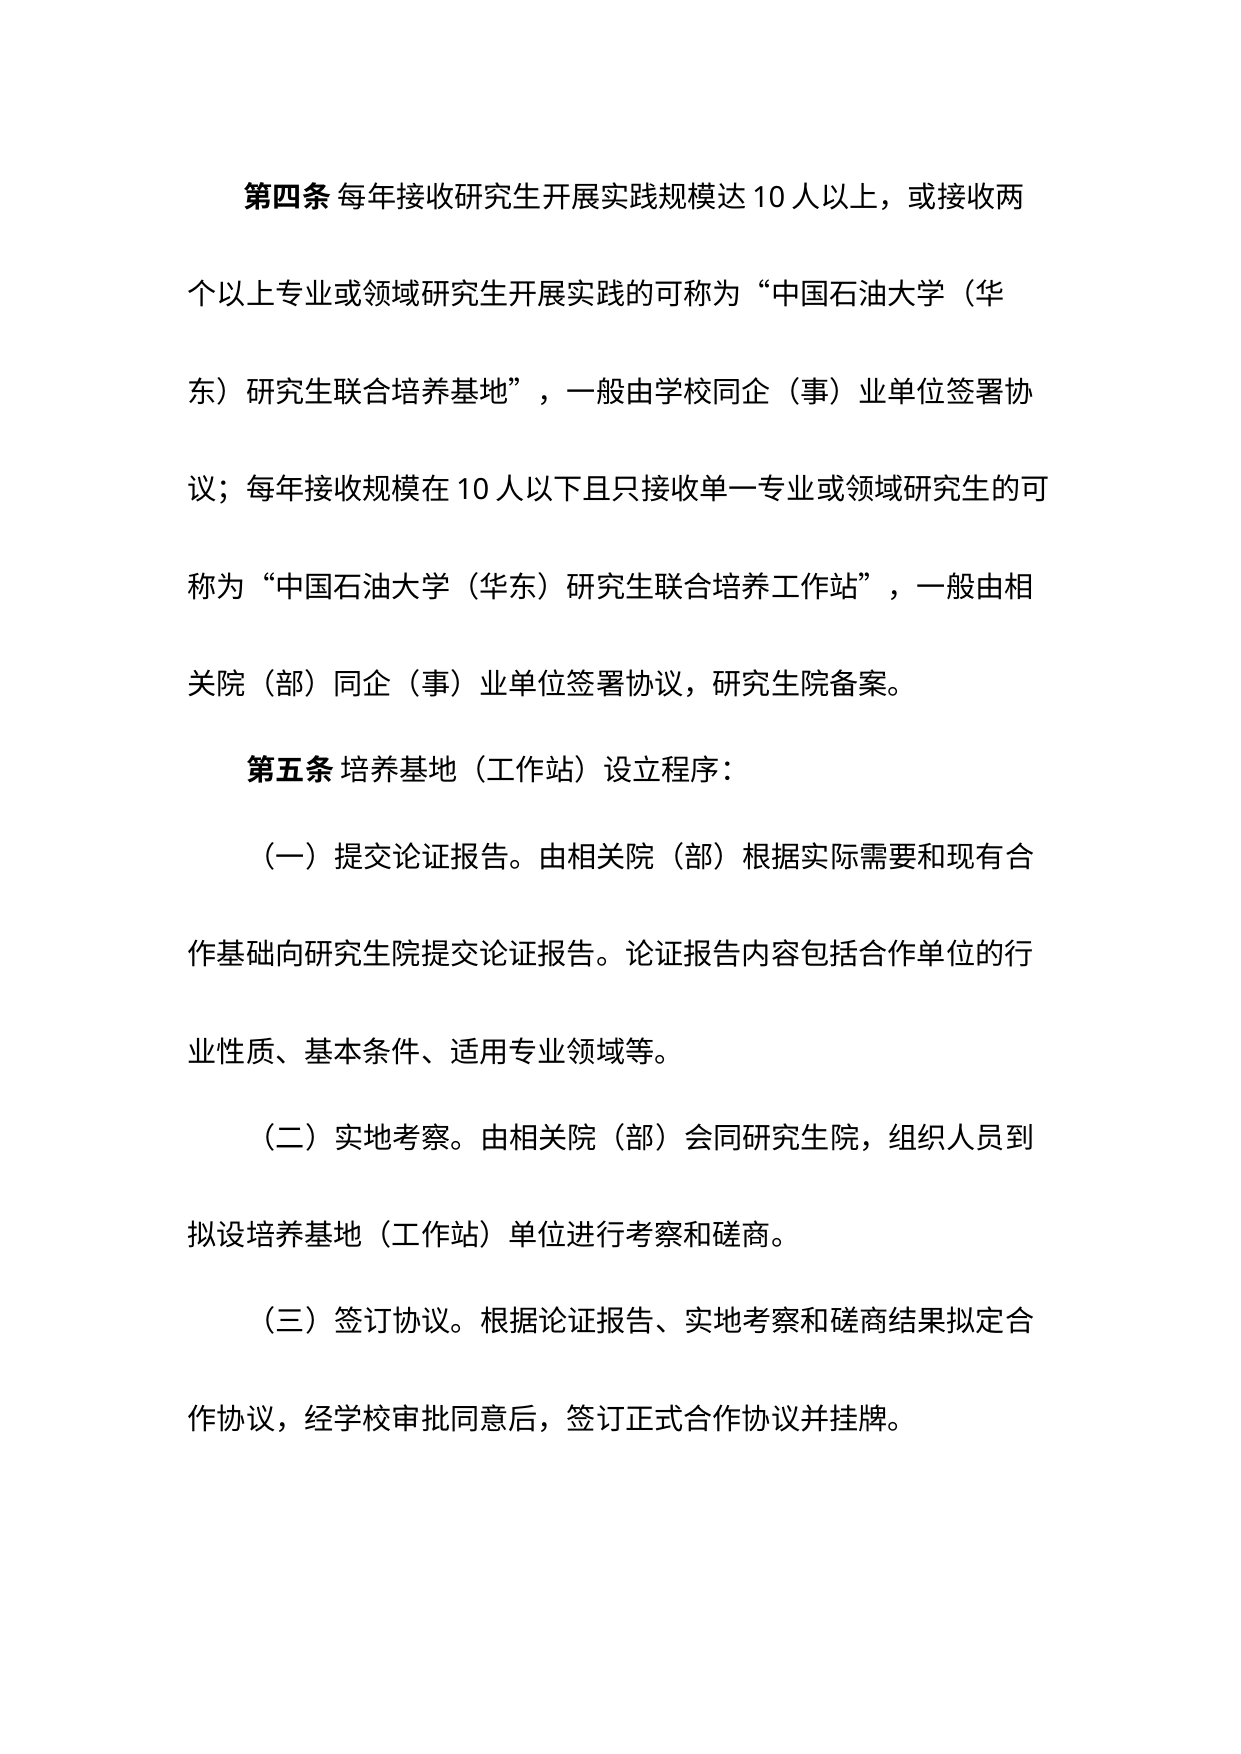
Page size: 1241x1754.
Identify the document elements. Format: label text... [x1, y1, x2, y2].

list （二）实地考察。由相关院（部）会同研究生院，组织人员到拟设培养基地（工作站）单位进行考察和磋商。 [187, 1103, 1053, 1265]
list 第四条 每年接收研究生开展实践规模达10人以上，或接收两个以上专业或领域研究生开展实践的可称为“中国石油大学（华东）研究生联合培养基地”，一般由学校同企（事）业单位签署协议；每年接收规模在10人以下且只接收单一专业或领域研究生的可称为“中国石油大学（华东）研究生联合培养工作站”，一般由相关院（部）同企（事）业单位签署协议，研究生院备案。 [187, 162, 1053, 714]
list 第五条 培养基地（工作站）设立程序： [187, 736, 1053, 801]
list （三）签订协议。根据论证报告、实地考察和磋商结果拟定合作协议，经学校审批同意后，签订正式合作协议并挂牌。 [187, 1287, 1053, 1449]
list （一）提交论证报告。由相关院（部）根据实际需要和现有合作基础向研究生院提交论证报告。论证报告内容包括合作单位的行业性质、基本条件、适用专业领域等。 [187, 822, 1053, 1082]
